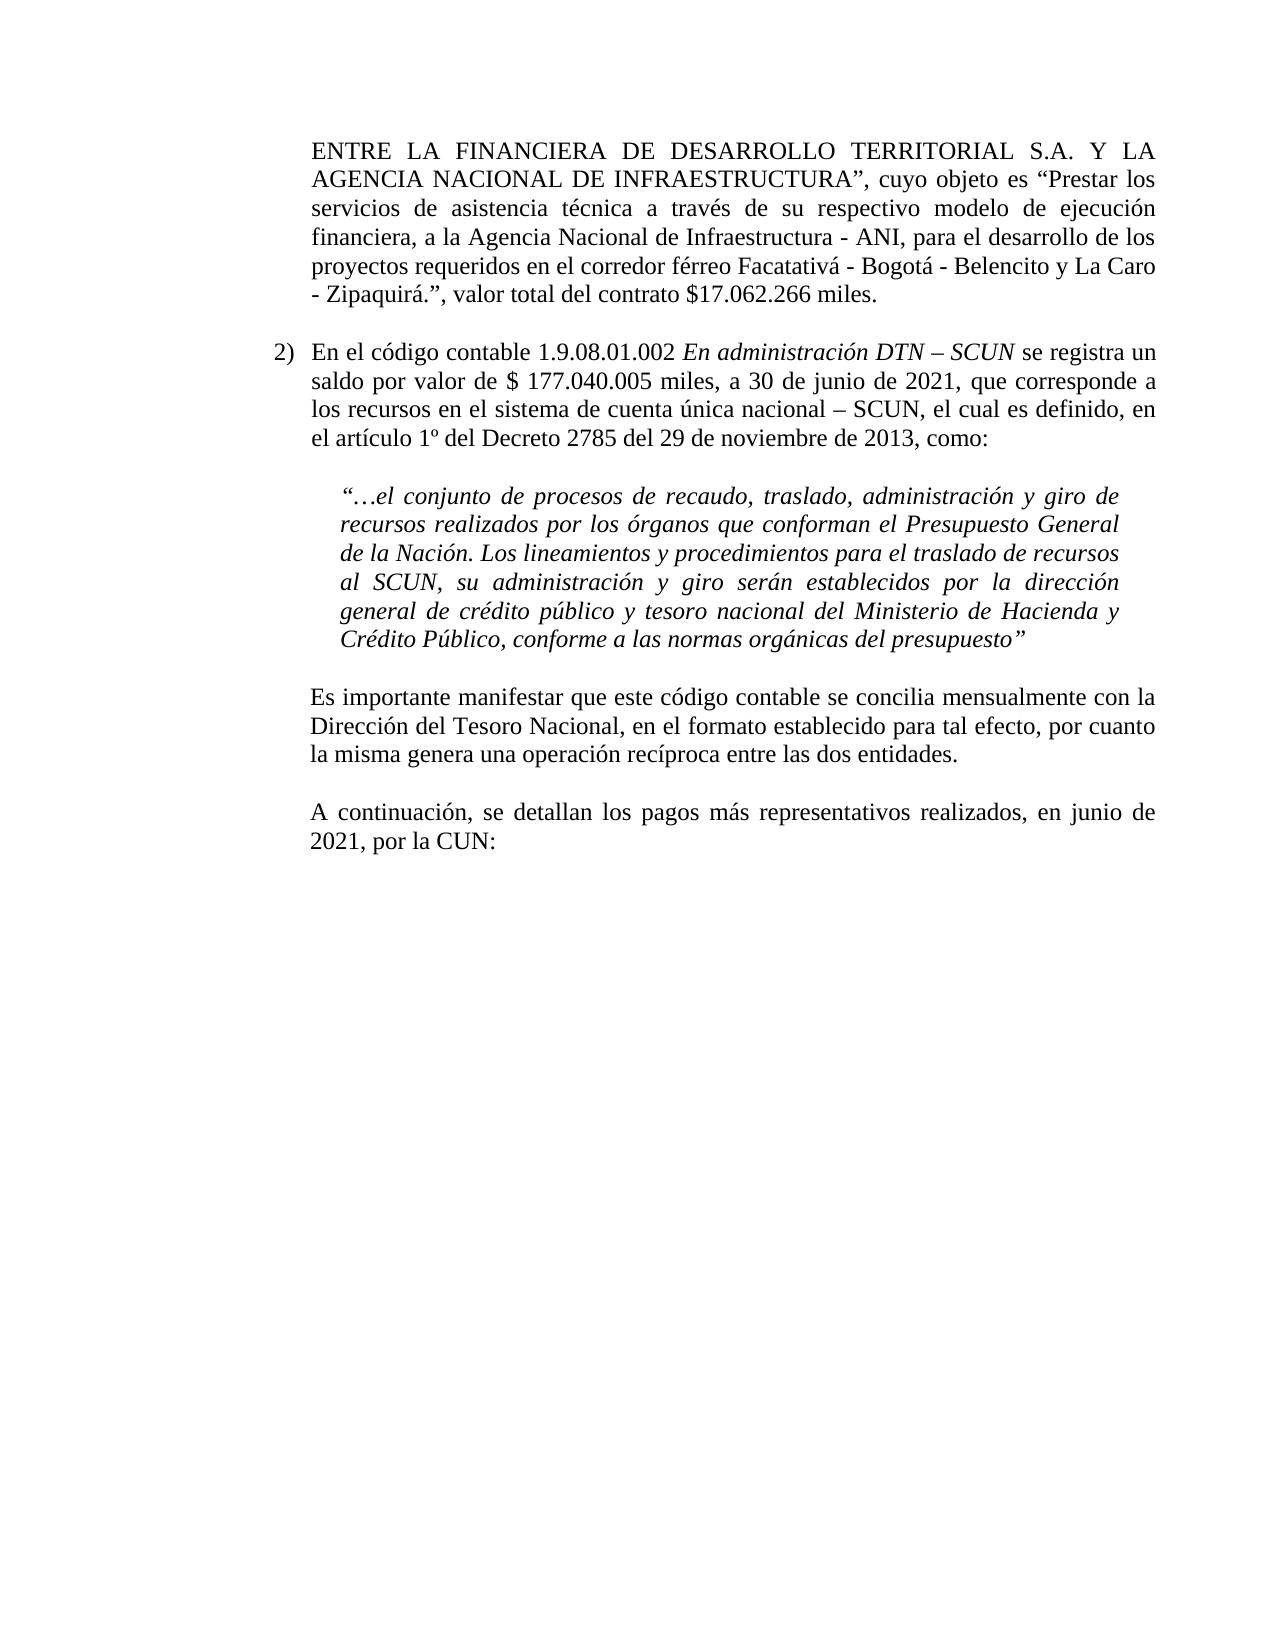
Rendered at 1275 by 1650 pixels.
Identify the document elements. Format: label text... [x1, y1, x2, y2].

text A continuación, se detallan los pagos más representativos realizados, en junio de 2021, por la CUN: [310, 797, 1157, 854]
list En el código contable 1.9.08.01.002 En administración DTN – SCUN se registra un saldo por valor de $ 177.040.005 miles, a 30 de junio de 2021, que corresponde a los recursos en el sistema de cuenta única nacional – SCUN, el cual es definido, en el artículo 1º del Decreto 2785 del 29 de noviembre de 2013, como: [274, 337, 1157, 452]
text “…el conjunto de procesos de recaudo, traslado, administración y giro de recursos realizados por los órganos que conforman el Presupuesto General de la Nación. Los lineamientos y procedimientos para el traslado de recursos al SCUN, su administración y giro serán establecidos por la dirección general de crédito público y tesoro nacional del Ministerio de Hacienda y Crédito Público, conforme a las normas orgánicas del presupuesto” [340, 481, 1122, 653]
text Es importante manifestar que este código contable se concilia mensualmente con la Dirección del Tesoro Nacional, en el formato establecido para tal efecto, por cuanto la misma genera una operación recíproca entre las dos entidades. [310, 682, 1157, 768]
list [274, 136, 1157, 308]
